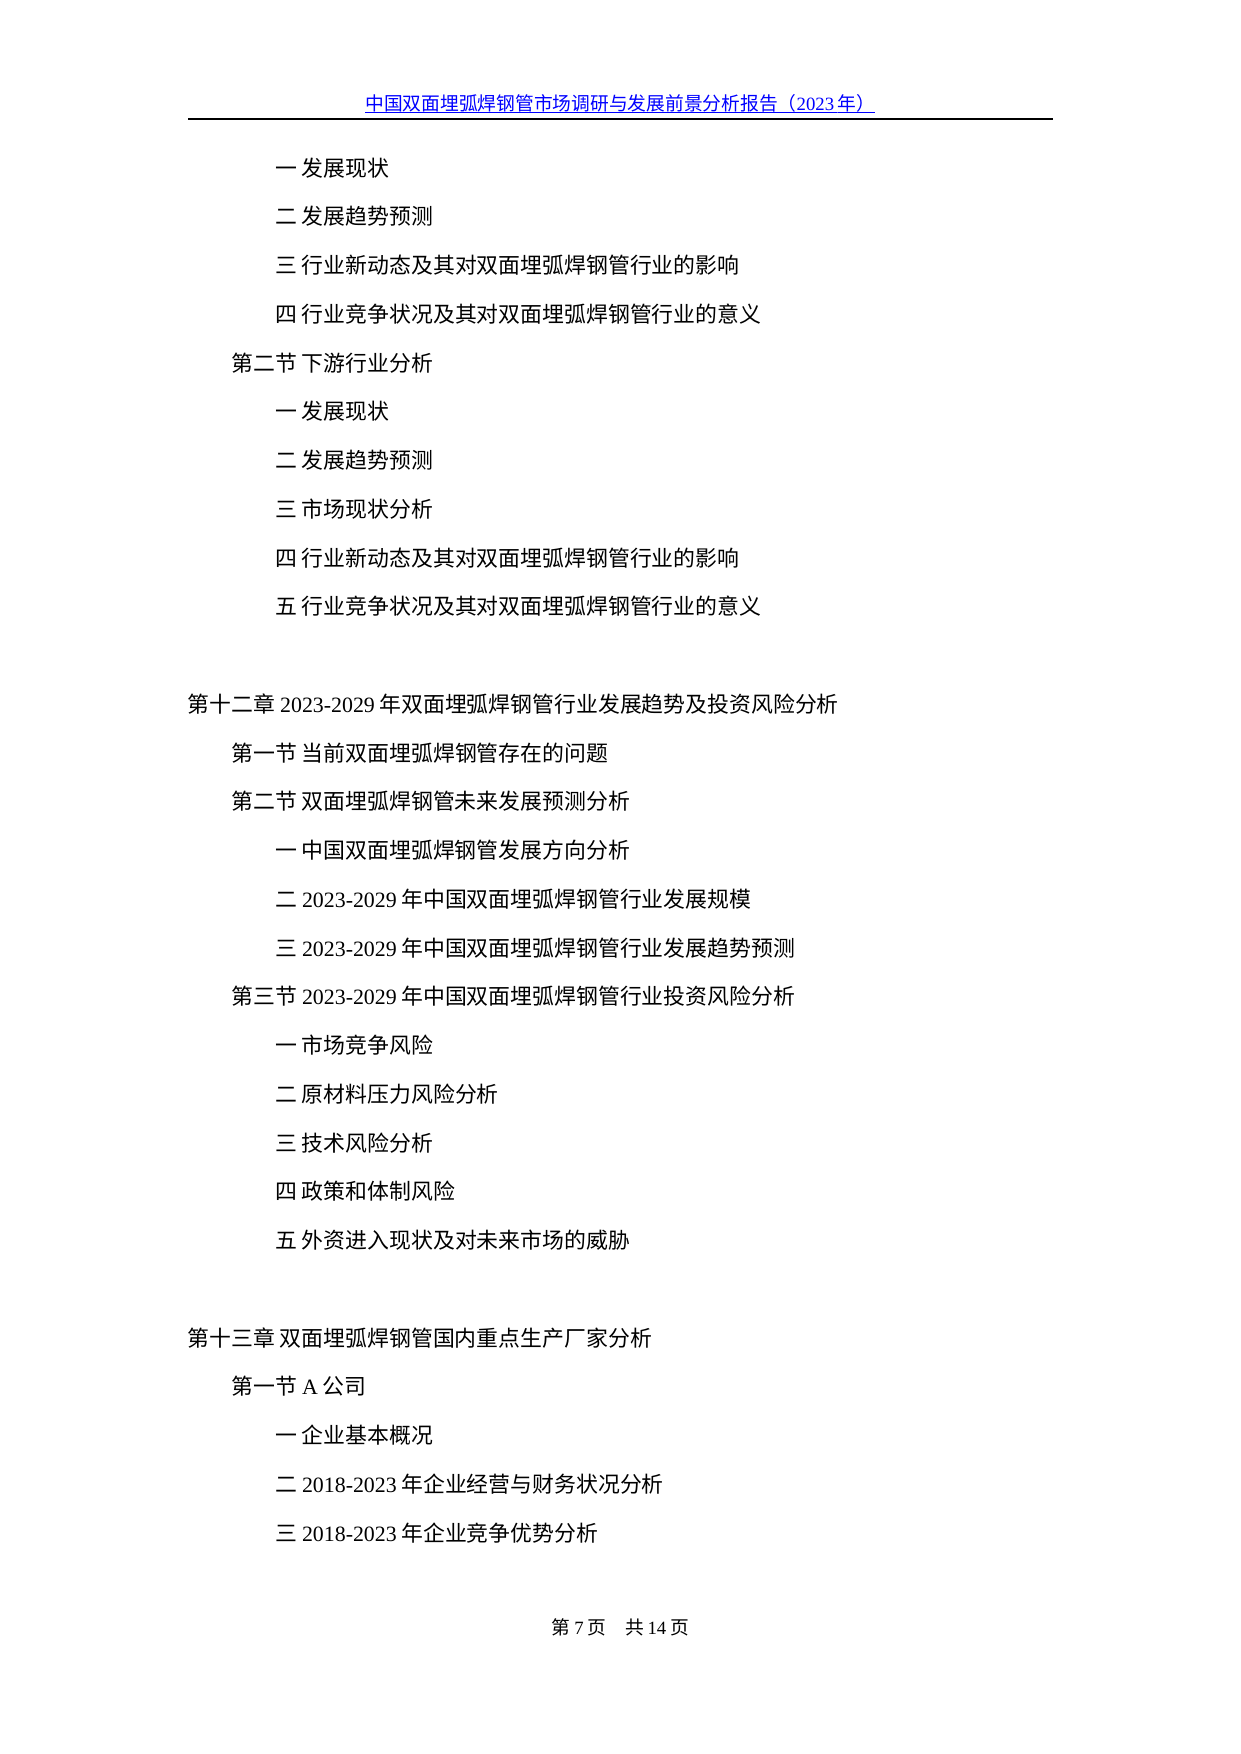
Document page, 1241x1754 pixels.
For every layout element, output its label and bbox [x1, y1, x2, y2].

text [187, 150, 1053, 1548]
